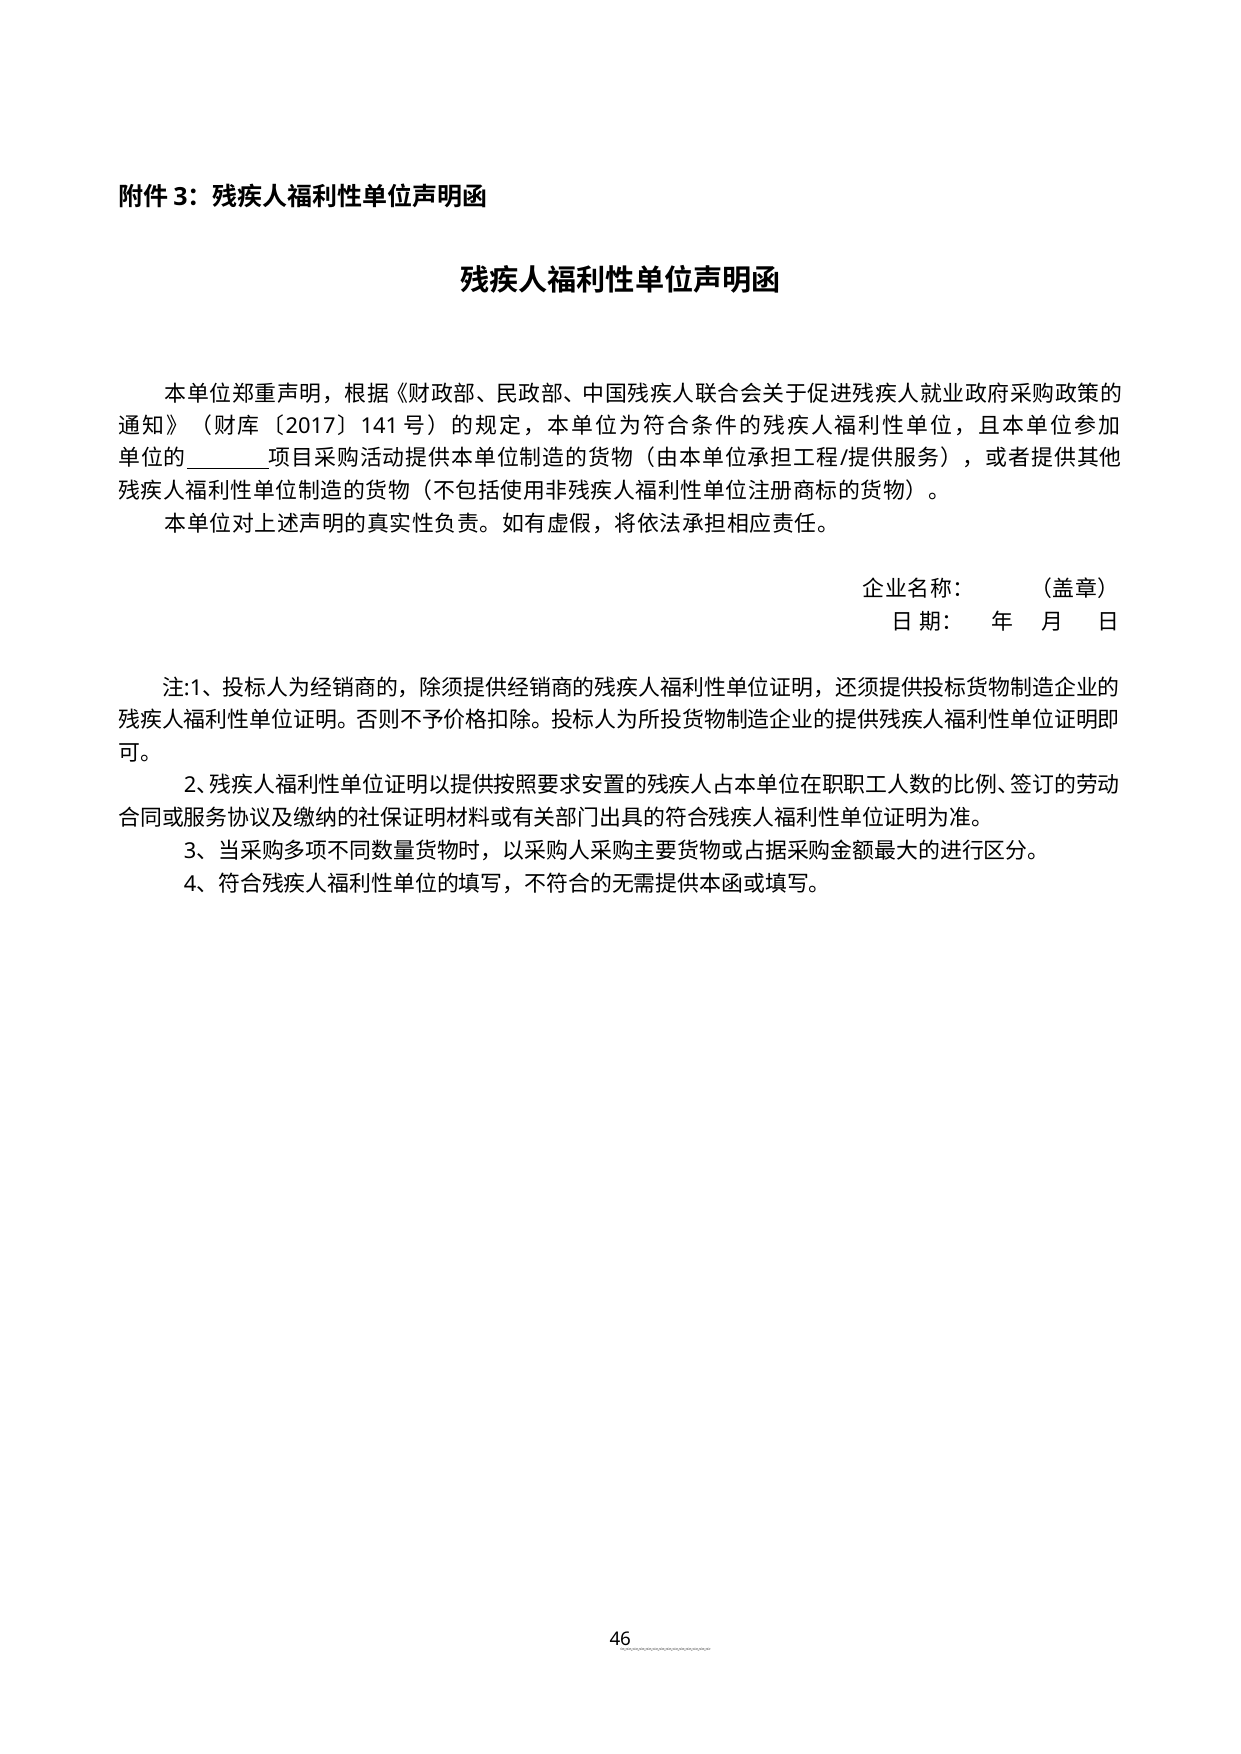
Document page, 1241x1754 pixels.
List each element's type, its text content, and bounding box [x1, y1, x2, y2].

text 4、符合残疾人福利性单位的填写，不符合的无需提供本函或填写。 [118, 866, 1119, 898]
text 残疾人福利性单位声明函 [118, 245, 1122, 310]
text 日 期： 年 月 日 [118, 603, 1119, 636]
text 企业名称： （盖章） [118, 571, 1119, 603]
text 2、残疾人福利性单位证明以提供按照要求安置的残疾人占本单位在职职工人数的比例、签订的劳动合同或服务协议及缴纳的社保证明材料或有关部门出具的符合残疾人福利性单位证明为准。 [118, 767, 1119, 832]
text 本单位郑重声明，根据《财政部、民政部、中国残疾人联合会关于促进残疾人就业政府采购政策的通知》（财库〔2017〕141号）的规定，本单位为符合条件的残疾人福利性单位，且本单位参加 单位的 项目采购活动提供本单位制造的货物（由本单位承担工程/提供服务），或者提供其他残疾人福利性单位制造的货物（不包括使用非残疾人福利性单位注册商标的货物）。 [118, 375, 1122, 505]
text 注:1、投标人为经销商的，除须提供经销商的残疾人福利性单位证明，还须提供投标货物制造企业的残疾人福利性单位证明。否则不予价格扣除。投标人为所投货物制造企业的提供残疾人福利性单位证明即可。 [118, 669, 1119, 767]
text 3、当采购多项不同数量货物时，以采购人采购主要货物或占据采购金额最大的进行区分。 [118, 833, 1119, 865]
text 本单位对上述声明的真实性负责。如有虚假，将依法承担相应责任。 [118, 505, 1122, 538]
subtitle 附件3：残疾人福利性单位声明函 [118, 162, 1122, 227]
